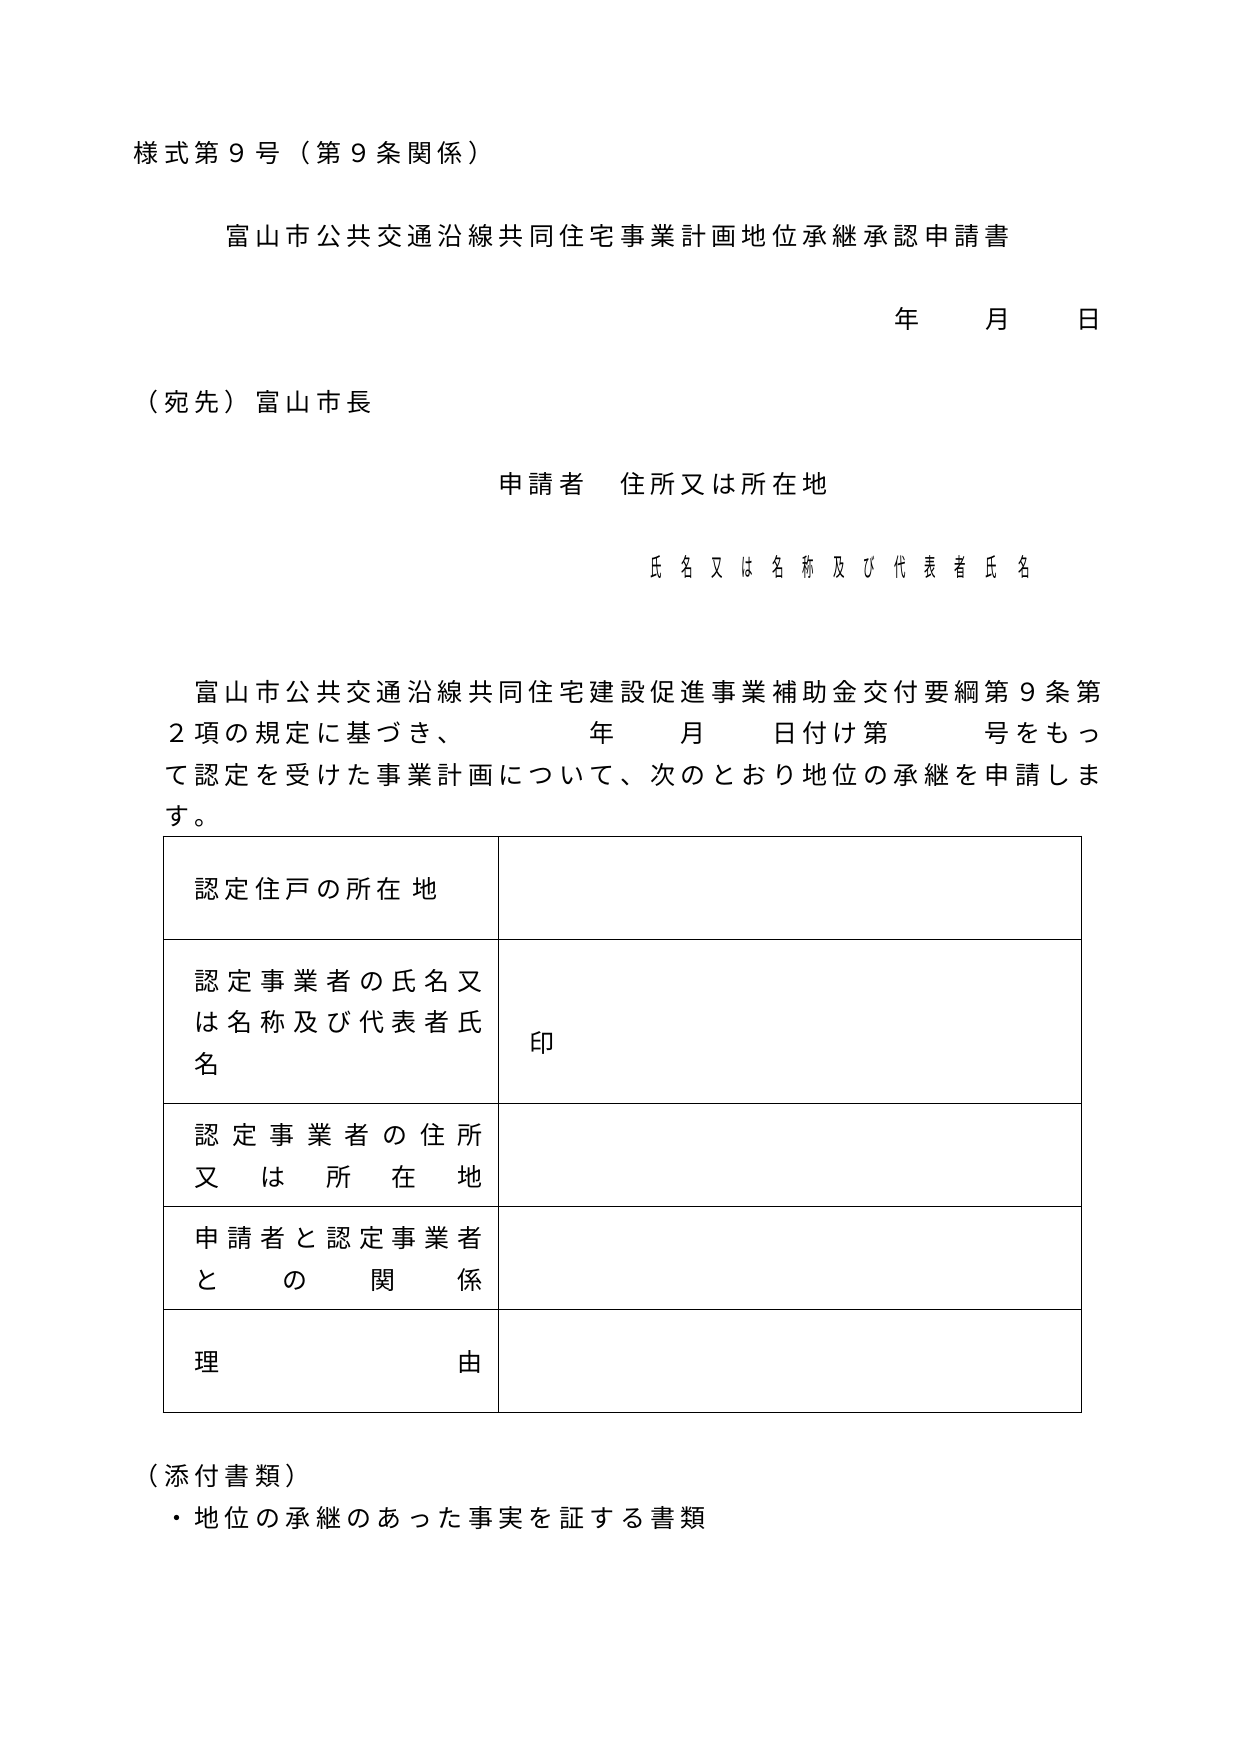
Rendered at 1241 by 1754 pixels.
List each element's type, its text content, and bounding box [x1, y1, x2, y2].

text ・地位の承継のあった事実を証する書類 [133, 1496, 1107, 1537]
text 富山市公共交通沿線共同住宅建設促進事業補助金交付要綱第９条第２項の規定に基づき、 年 月 日付け第 号をもって認定を受けた事業計画について、次のとおり地位の承継を申請します。 [133, 670, 1107, 836]
text 申請者 住所又は所在地 [133, 462, 1107, 504]
text 氏名又は名称及び代表者氏名 [133, 545, 1107, 587]
table_cell 認定事業者の住所 又は所在地 [164, 1104, 498, 1206]
table_cell [499, 1104, 1081, 1206]
text 年 月 日 [133, 297, 1107, 338]
table_cell 申請者と認定事業者 との関係 [164, 1207, 498, 1309]
table_cell 理 由 [164, 1310, 498, 1412]
table_cell 印 [499, 940, 1081, 1102]
table_cell 認定事業者の氏名又は名称及び代表者氏名 [164, 940, 498, 1102]
text （添付書類） [133, 1454, 1107, 1496]
text 様式第９号（第９条関係） [133, 131, 1107, 172]
text 富山市公共交通沿線共同住宅事業計画地位承継承認申請書 [133, 214, 1107, 255]
table_cell [499, 1310, 1081, 1412]
table_cell [499, 1207, 1081, 1309]
text （宛先）富山市長 [133, 379, 1107, 421]
table_header 認定住戸の所在地 [164, 837, 498, 939]
table_header [499, 837, 1081, 939]
